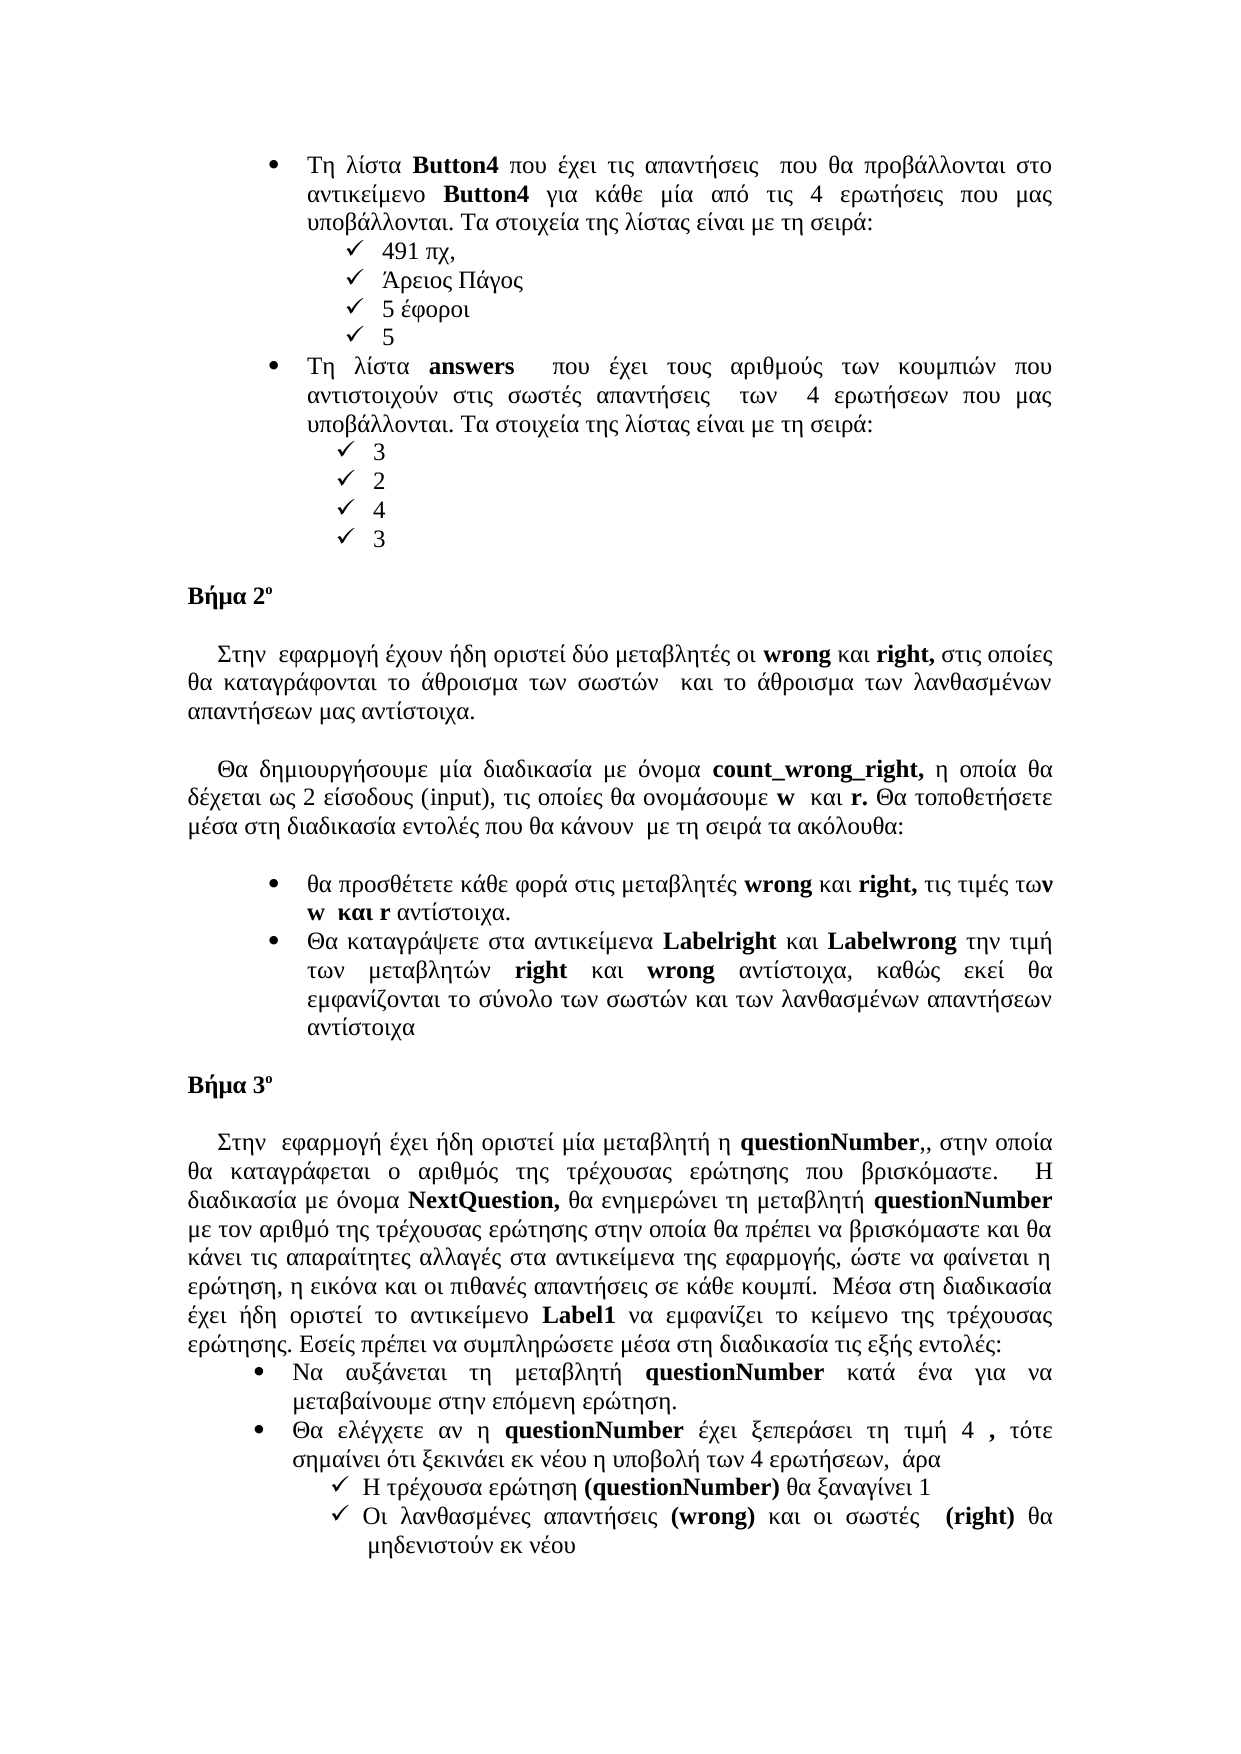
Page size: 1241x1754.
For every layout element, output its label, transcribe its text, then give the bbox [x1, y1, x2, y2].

list Να αυξάνεται τη μεταβλητή questionNumber κατά ένα για να μεταβαίνουμε στην επόμενη ερώτηση. [254, 1357, 1053, 1415]
list 4 [335, 495, 1053, 524]
list 2 [335, 466, 1053, 495]
list Τη λίστα Button4 που έχει τις απαντήσεις που θα προβάλλονται στο αντικείμενο Button4 για κάθε μία από τις 4 ερωτήσεις που μας υποβάλλονται. Τα στοιχεία της λίστας είναι με τη σειρά: [269, 150, 1053, 236]
list Θα ελέγχετε αν η questionNumber έχει ξεπεράσει τη τιμή 4 , τότε σημαίνει ότι ξεκινάει εκ νέου η υποβολή των 4 ερωτήσεων, άρα [254, 1415, 1053, 1472]
list Η τρέχουσα ερώτηση (questionNumber) θα ξαναγίνει 1 [329, 1472, 1053, 1501]
list Άρειος Πάγος [344, 265, 1053, 294]
list Θα καταγράψετε στα αντικείμενα Labelright και Labelwrong την τιμή των μεταβλητών right και wrong αντίστοιχα, καθώς εκεί θα εμφανίζονται το σύνολο των σωστών και των λανθασμένων απαντήσεων αντίστοιχα [269, 926, 1053, 1041]
text Θα δημιουργήσουμε μία διαδικασία με όνομα count_wrong_right, η οποία θα δέχεται ως 2 είσοδους (input), τις οποίες θα ονομάσουμε w και r. Θα τοποθετήσετε μέσα στη διαδικασία εντολές που θα κάνουν με τη σειρά τα ακόλουθα: [187, 754, 1053, 840]
list θα προσθέτετε κάθε φορά στις μεταβλητές wrong και right, τις τιμές των w και r αντίστοιχα. [269, 869, 1053, 926]
list Οι λανθασμένες απαντήσεις (wrong) και οι σωστές (right) θα μηδενιστούν εκ νέου [329, 1501, 1053, 1559]
list 5 [344, 322, 1053, 351]
list Τη λίστα answers που έχει τους αριθμούς των κουμπιών που αντιστοιχούν στις σωστές απαντήσεις των 4 ερωτήσεων που μας υποβάλλονται. Τα στοιχεία της λίστας είναι με τη σειρά: [269, 351, 1053, 437]
list 491 πχ, [344, 236, 1053, 265]
text Στην εφαρμογή έχει ήδη οριστεί μία μεταβλητή η questionNumber,, στην οποία θα καταγράφεται ο αριθμός της τρέχουσας ερώτησης που βρισκόμαστε. H διαδικασία με όνομα NextQuestion, θα ενημερώνει τη μεταβλητή questionNumber με τον αριθμό της τρέχουσας ερώτησης στην οποία θα πρέπει να βρισκόμαστε και θα κάνει τις απαραίτητες αλλαγές στα αντικείμενα της εφαρμογής, ώστε να φαίνεται η ερώτηση, η εικόνα και οι πιθανές απαντήσεις σε κάθε κουμπί. Μέσα στη διαδικασία έχει ήδη οριστεί το αντικείμενο Label1 να εμφανίζει το κείμενο της τρέχουσας ερώτησης. Εσείς πρέπει να συμπληρώσετε μέσα στη διαδικασία τις εξής εντολές: [187, 1127, 1053, 1357]
list 3 [335, 437, 1053, 466]
text Βήμα 3ο [187, 1070, 1053, 1099]
list 5 έφοροι [344, 294, 1053, 322]
text Στην εφαρμογή έχουν ήδη οριστεί δύο μεταβλητές οι wrong και right, στις οποίες θα καταγράφονται το άθροισμα των σωστών και το άθροισμα των λανθασμένων απαντήσεων μας αντίστοιχα. [187, 639, 1053, 725]
text Βήμα 2ο [187, 581, 1053, 610]
list 3 [335, 524, 1053, 552]
